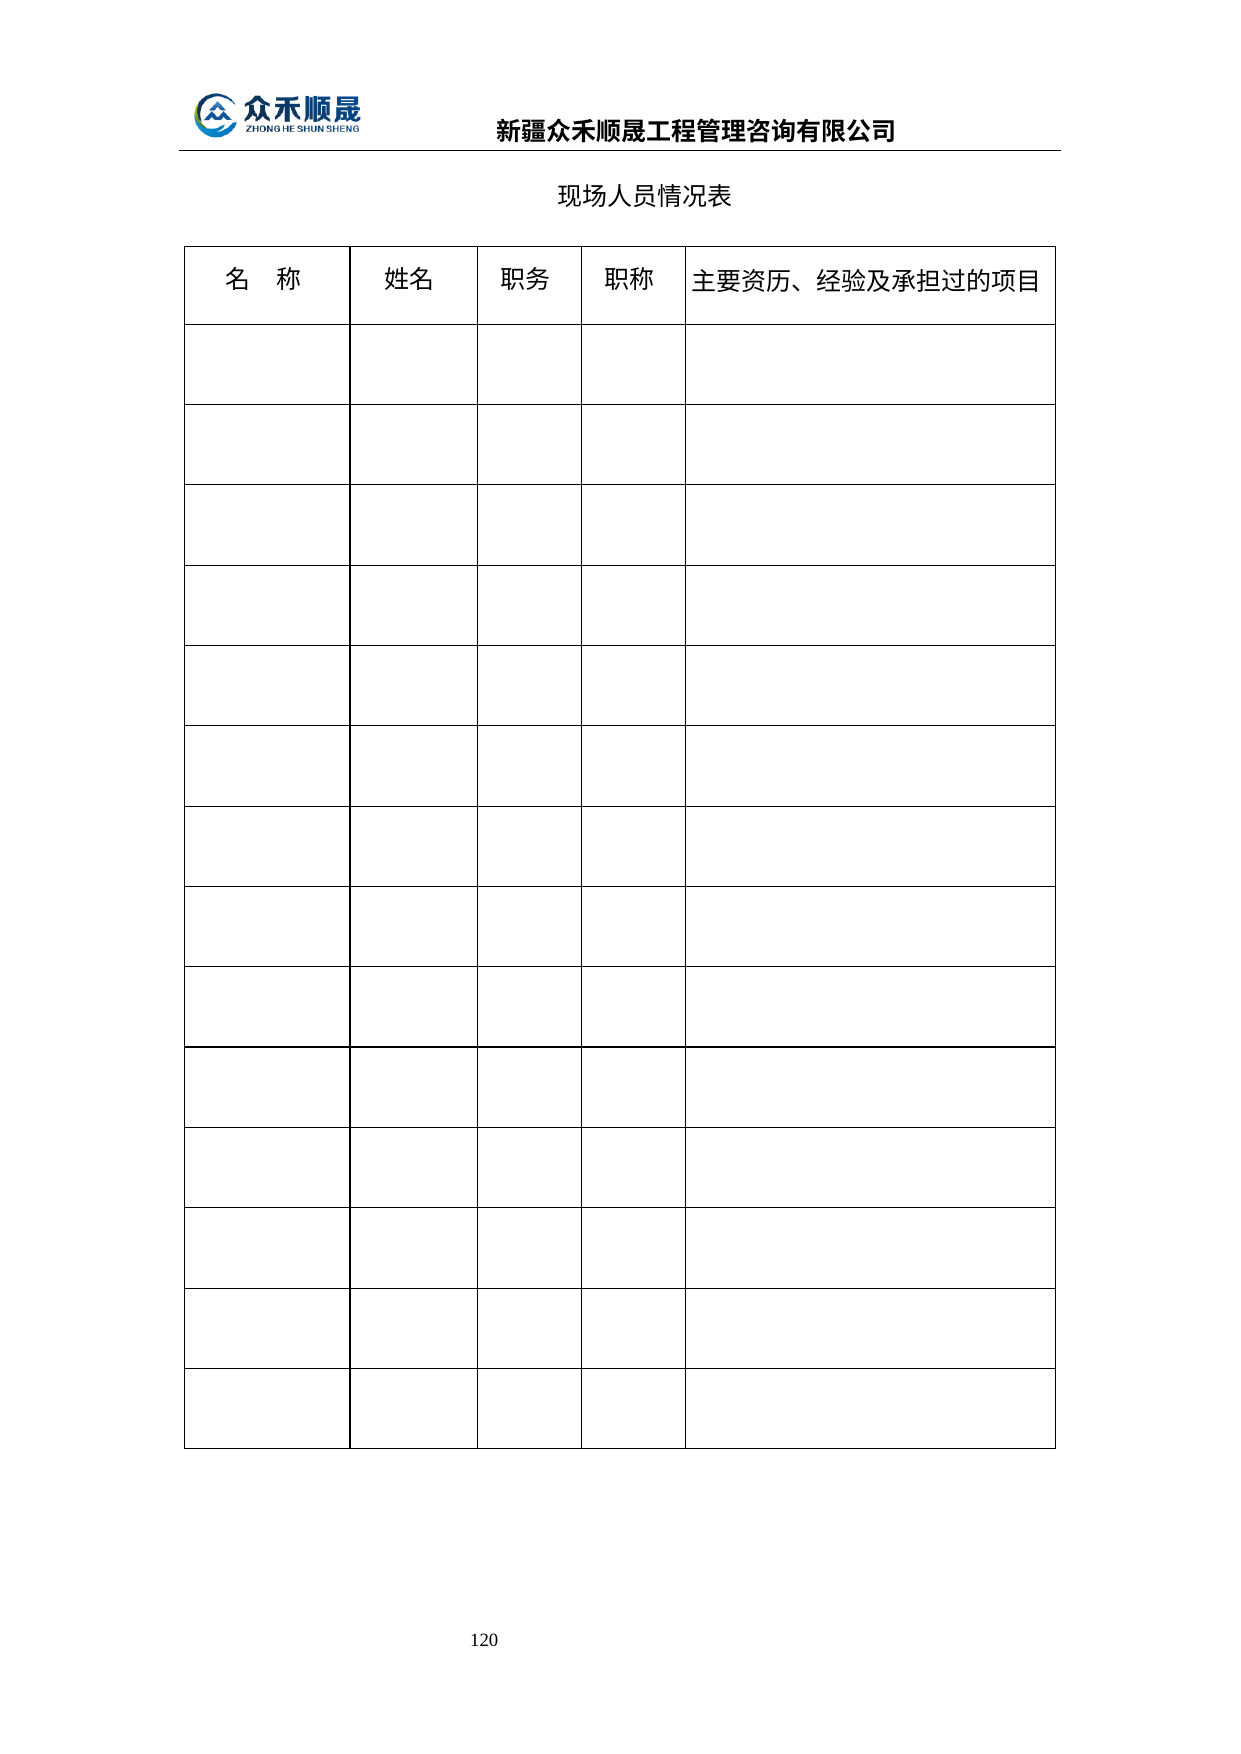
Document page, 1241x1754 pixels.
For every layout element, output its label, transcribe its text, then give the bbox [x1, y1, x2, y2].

table_cell [478, 1208, 581, 1287]
table_cell [351, 405, 477, 484]
table_cell [351, 726, 477, 806]
table_cell [478, 726, 581, 806]
table_cell [351, 1128, 477, 1207]
table_cell [582, 566, 685, 645]
table_cell [582, 646, 685, 725]
table_header 主要资历、经验及承担过的项目 [686, 247, 1055, 324]
table_cell [582, 1289, 685, 1368]
table_cell [686, 1128, 1055, 1207]
table_header 名 称 [185, 247, 349, 324]
table_cell [686, 566, 1055, 645]
table_cell [478, 1128, 581, 1207]
table_cell [582, 405, 685, 484]
table_cell [582, 1128, 685, 1207]
table_cell [582, 967, 685, 1046]
table_cell [582, 1369, 685, 1448]
table_cell [686, 405, 1055, 484]
table_cell [478, 807, 581, 886]
table_cell [185, 1208, 349, 1287]
table_header 职称 [582, 247, 685, 324]
table_cell [686, 1289, 1055, 1368]
table_cell [351, 807, 477, 886]
table_cell [185, 807, 349, 886]
table_cell [185, 1048, 349, 1127]
table_cell [185, 485, 349, 564]
table_cell [686, 726, 1055, 806]
table_cell [478, 325, 581, 404]
table_cell [185, 566, 349, 645]
table_cell [351, 887, 477, 966]
table_cell [582, 1208, 685, 1287]
table_cell [351, 1048, 477, 1127]
table_cell [351, 325, 477, 404]
picture [187, 90, 365, 141]
table_cell [351, 967, 477, 1046]
table_cell [185, 967, 349, 1046]
table_cell [478, 887, 581, 966]
table_cell [185, 325, 349, 404]
table_cell [185, 887, 349, 966]
table_cell [582, 1048, 685, 1127]
table_cell [686, 646, 1055, 725]
table_cell [582, 726, 685, 806]
table_cell [351, 646, 477, 725]
table_cell [686, 807, 1055, 886]
table_cell [185, 1369, 349, 1448]
table_cell [582, 325, 685, 404]
table_cell [686, 1048, 1055, 1127]
table_cell [185, 1128, 349, 1207]
table_cell [478, 485, 581, 564]
table_cell [686, 1208, 1055, 1287]
text 现场人员情况表 [187, 162, 1053, 227]
table_cell [478, 1369, 581, 1448]
table_cell [582, 887, 685, 966]
table_cell [351, 1208, 477, 1287]
table_header 职务 [478, 247, 581, 324]
table_cell [478, 405, 581, 484]
table_cell [686, 887, 1055, 966]
table_cell [351, 566, 477, 645]
table_cell [185, 1289, 349, 1368]
table_cell [582, 807, 685, 886]
table_cell [351, 1289, 477, 1368]
table_cell [582, 485, 685, 564]
table_cell [185, 646, 349, 725]
table_header 姓名 [351, 247, 477, 324]
table_cell [686, 485, 1055, 564]
table_cell [478, 646, 581, 725]
table_cell [351, 1369, 477, 1448]
table_cell [185, 405, 349, 484]
table_cell [478, 566, 581, 645]
table_cell [478, 1289, 581, 1368]
table_cell [686, 1369, 1055, 1448]
table_cell [686, 325, 1055, 404]
table_cell [478, 1048, 581, 1127]
table_cell [351, 485, 477, 564]
table_cell [686, 967, 1055, 1046]
table_cell [478, 967, 581, 1046]
table_cell [185, 726, 349, 806]
